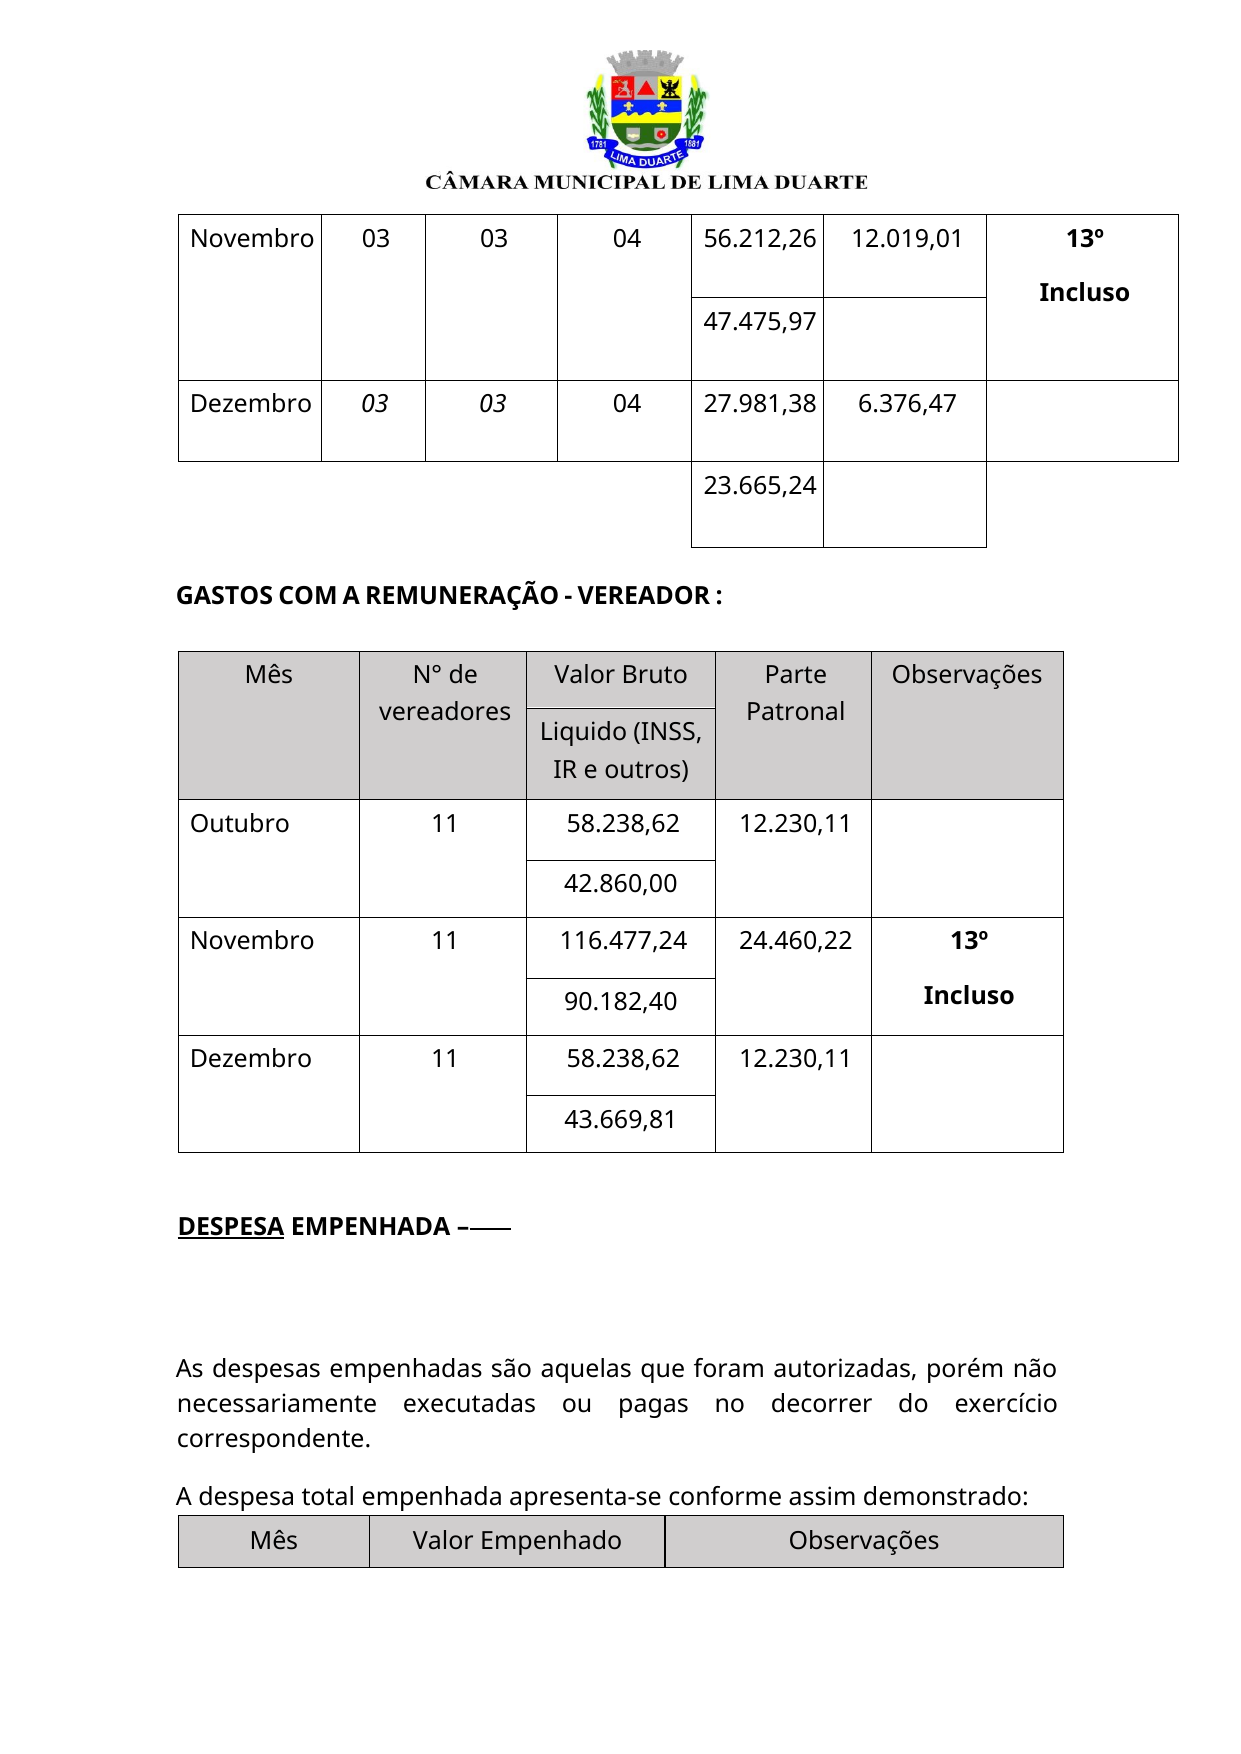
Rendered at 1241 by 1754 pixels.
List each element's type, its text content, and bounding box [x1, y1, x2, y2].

table_header Mês [179, 652, 359, 799]
table_cell [824, 462, 986, 547]
table_cell 12.230,11 [716, 1036, 871, 1152]
table_cell 12.230,11 [716, 800, 871, 917]
table_cell 11 [360, 1036, 526, 1152]
table_header Parte Patronal [716, 652, 871, 799]
table_cell 11 [360, 918, 526, 1035]
table_cell 43.669,81 [527, 1096, 715, 1152]
picture [425, 50, 868, 189]
table_header Observações [666, 1516, 1063, 1567]
table_cell [872, 1036, 1063, 1152]
table_cell [824, 298, 986, 379]
table_cell Dezembro [179, 1036, 359, 1152]
table_cell 6.376,47 [824, 381, 986, 461]
table_cell 04 [558, 381, 691, 461]
table_cell 58.238,62 [527, 800, 715, 860]
table_cell 03 [322, 215, 425, 379]
table_cell 04 [558, 215, 691, 379]
table_header Valor Empenhado [370, 1516, 664, 1567]
table_header N° de vereadores [360, 652, 526, 799]
table_cell Outubro [179, 800, 359, 917]
table_header Mês [179, 1516, 369, 1567]
table_cell 24.460,22 [716, 918, 871, 1035]
table_cell [872, 800, 1063, 917]
table_cell 27.981,38 [692, 381, 823, 461]
table_header Valor Bruto [527, 652, 715, 707]
table_cell [987, 381, 1178, 461]
table_cell 03 [426, 215, 557, 379]
table_cell 13º Incluso [987, 215, 1178, 379]
text A despesa total empenhada apresenta-se conforme assim demonstrado: [176, 1479, 1059, 1513]
table_cell 42.860,00 [527, 861, 715, 917]
table_cell 56.212,26 [692, 215, 823, 297]
table_cell Novembro [179, 215, 321, 379]
table_header Observações [872, 652, 1063, 799]
table_cell Liquido (INSS, IR e outros) [527, 709, 715, 799]
text GASTOS COM A REMUNERAÇÃO - VEREADOR : [176, 578, 1059, 612]
table_cell Novembro [179, 918, 359, 1035]
table_cell 47.475,97 [692, 298, 823, 379]
table_cell 03 [322, 381, 425, 461]
table_cell 23.665,24 [692, 462, 823, 547]
table_cell 13º Incluso [872, 918, 1063, 1035]
table_cell 58.238,62 [527, 1036, 715, 1095]
table_cell Dezembro [179, 381, 321, 461]
table_cell 116.477,24 [527, 918, 715, 978]
subtitle DESPESA EMPENHADA – [177, 1208, 1063, 1243]
table_cell 12.019,01 [824, 215, 986, 297]
table_cell 03 [426, 381, 557, 461]
table_cell 90.182,40 [527, 979, 715, 1035]
text As despesas empenhadas são aquelas que foram autorizadas, porém não necessariamente executadas ou pagas no decorrer do exercício correspondente. [176, 1350, 1059, 1454]
table_cell 11 [360, 800, 526, 917]
